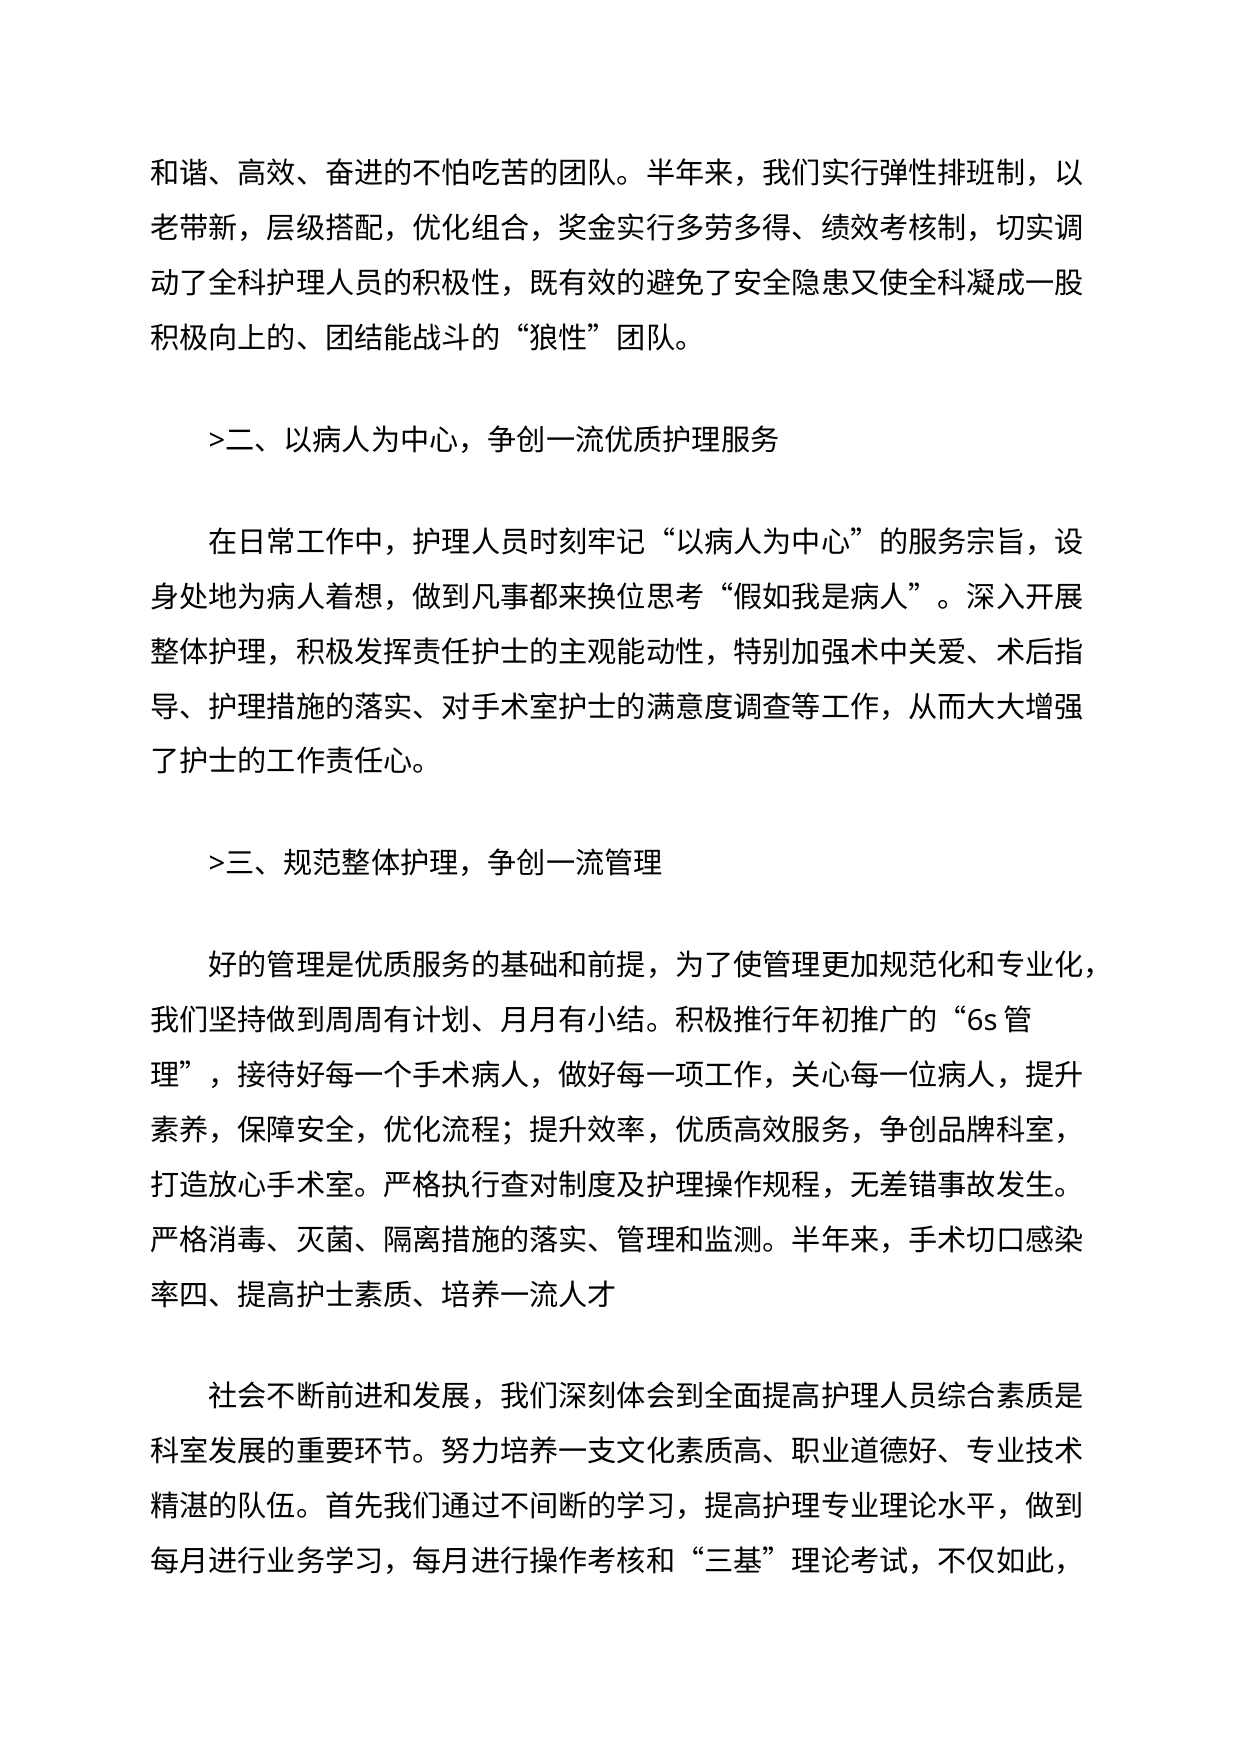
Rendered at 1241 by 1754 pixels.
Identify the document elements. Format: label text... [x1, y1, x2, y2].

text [150, 1373, 1090, 1580]
text >三、规范整体护理，争创一流管理 [150, 840, 1090, 882]
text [150, 150, 1090, 357]
text 在日常工作中，护理人员时刻牢记“以病人为中心”的服务宗旨，设身处地为病人着想，做到凡事都来换位思考“假如我是病人”。深入开展整体护理，积极发挥责任护士的主观能动性，特别加强术中关爱、术后指导、护理措施的落实、对手术室护士的满意度调查等工作，从而大大增强了护士的工作责任心。 [150, 518, 1090, 780]
text >二、以病人为中心，争创一流优质护理服务 [150, 416, 1090, 459]
text 好的管理是优质服务的基础和前提，为了使管理更加规范化和专业化，我们坚持做到周周有计划、月月有小结。积极推行年初推广的“6s管理”，接待好每一个手术病人，做好每一项工作，关心每一位病人，提升素养，保障安全，优化流程；提升效率，优质高效服务，争创品牌科室，打造放心手术室。严格执行查对制度及护理操作规程，无差错事故发生。严格消毒、灭菌、隔离措施的落实、管理和监测。半年来，手术切口感染率四、提高护士素质、培养一流人才 [150, 942, 1090, 1313]
